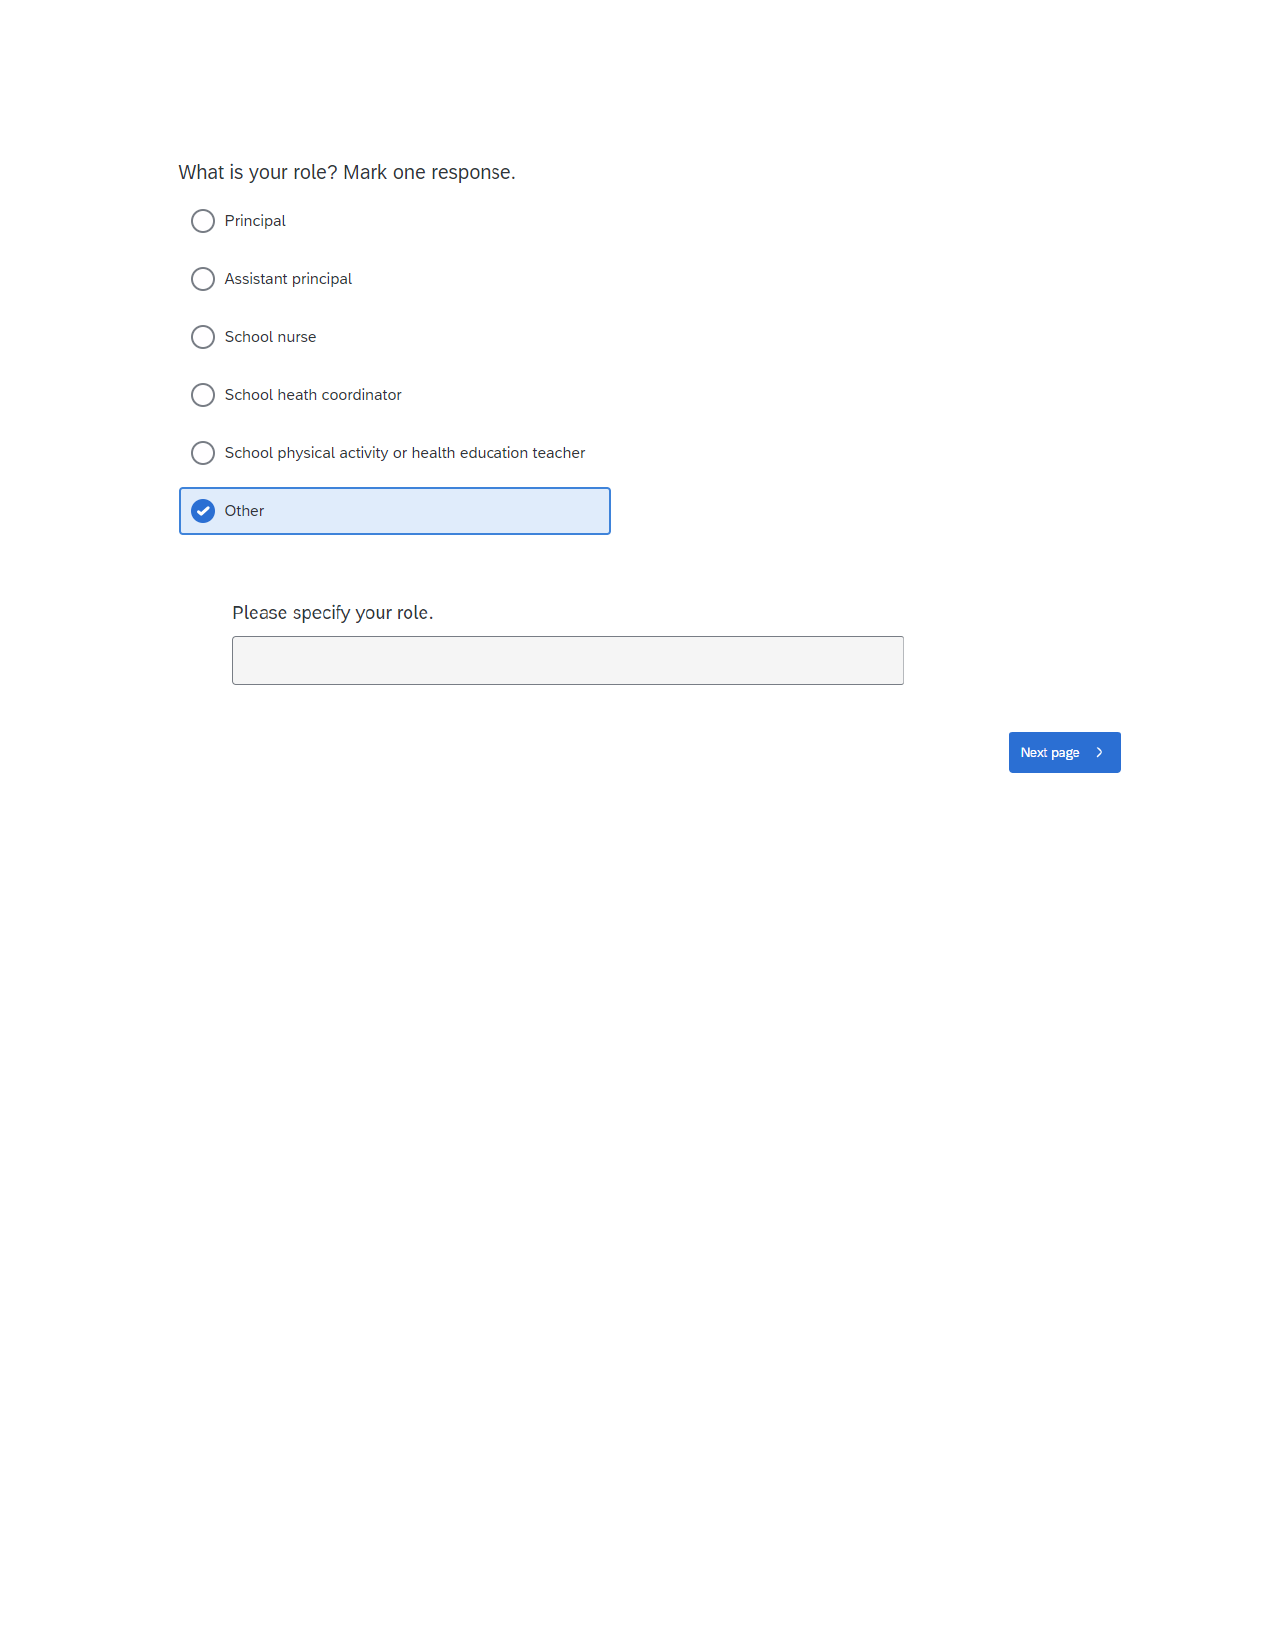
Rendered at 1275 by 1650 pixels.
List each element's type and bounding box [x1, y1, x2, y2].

picture [168, 150, 1144, 568]
picture [168, 569, 1144, 792]
